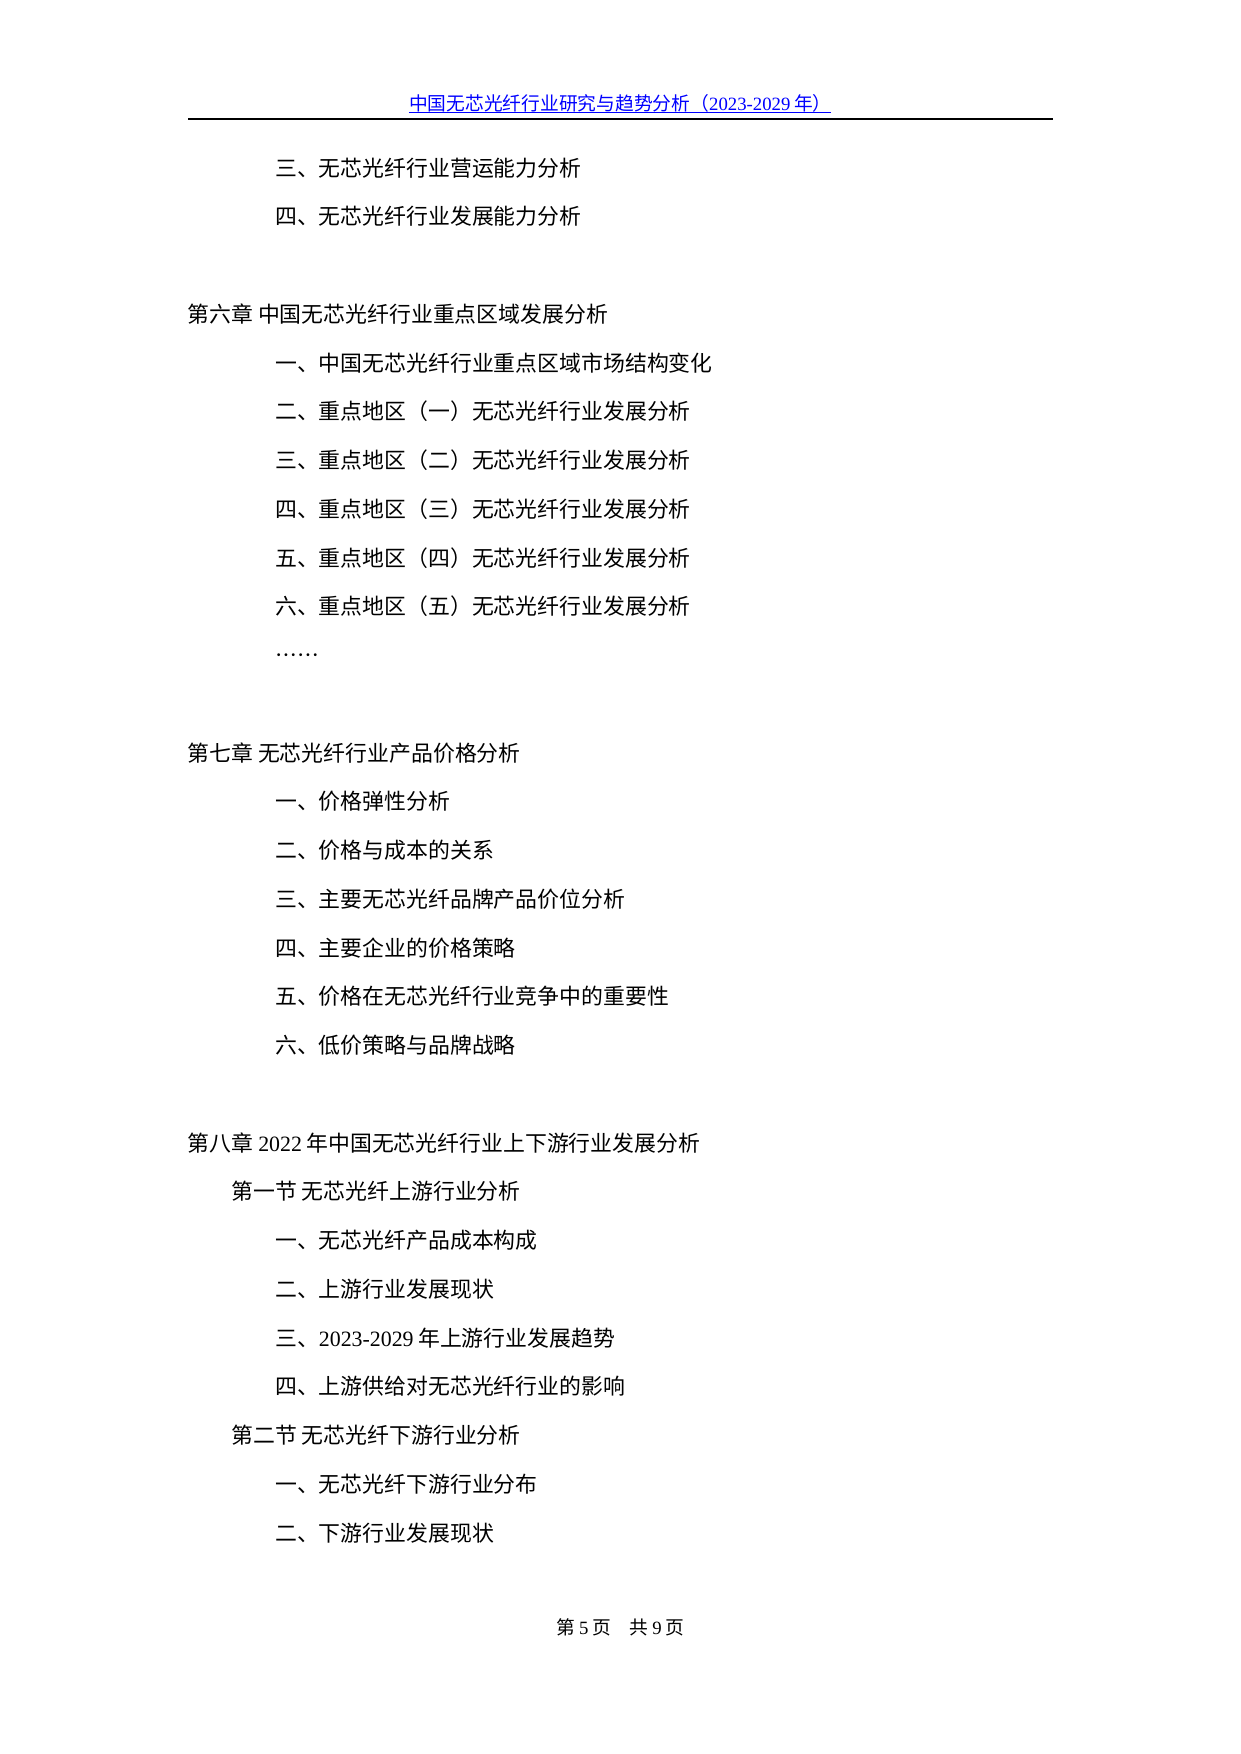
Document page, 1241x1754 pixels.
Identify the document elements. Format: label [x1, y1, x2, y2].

text [187, 150, 1053, 1548]
